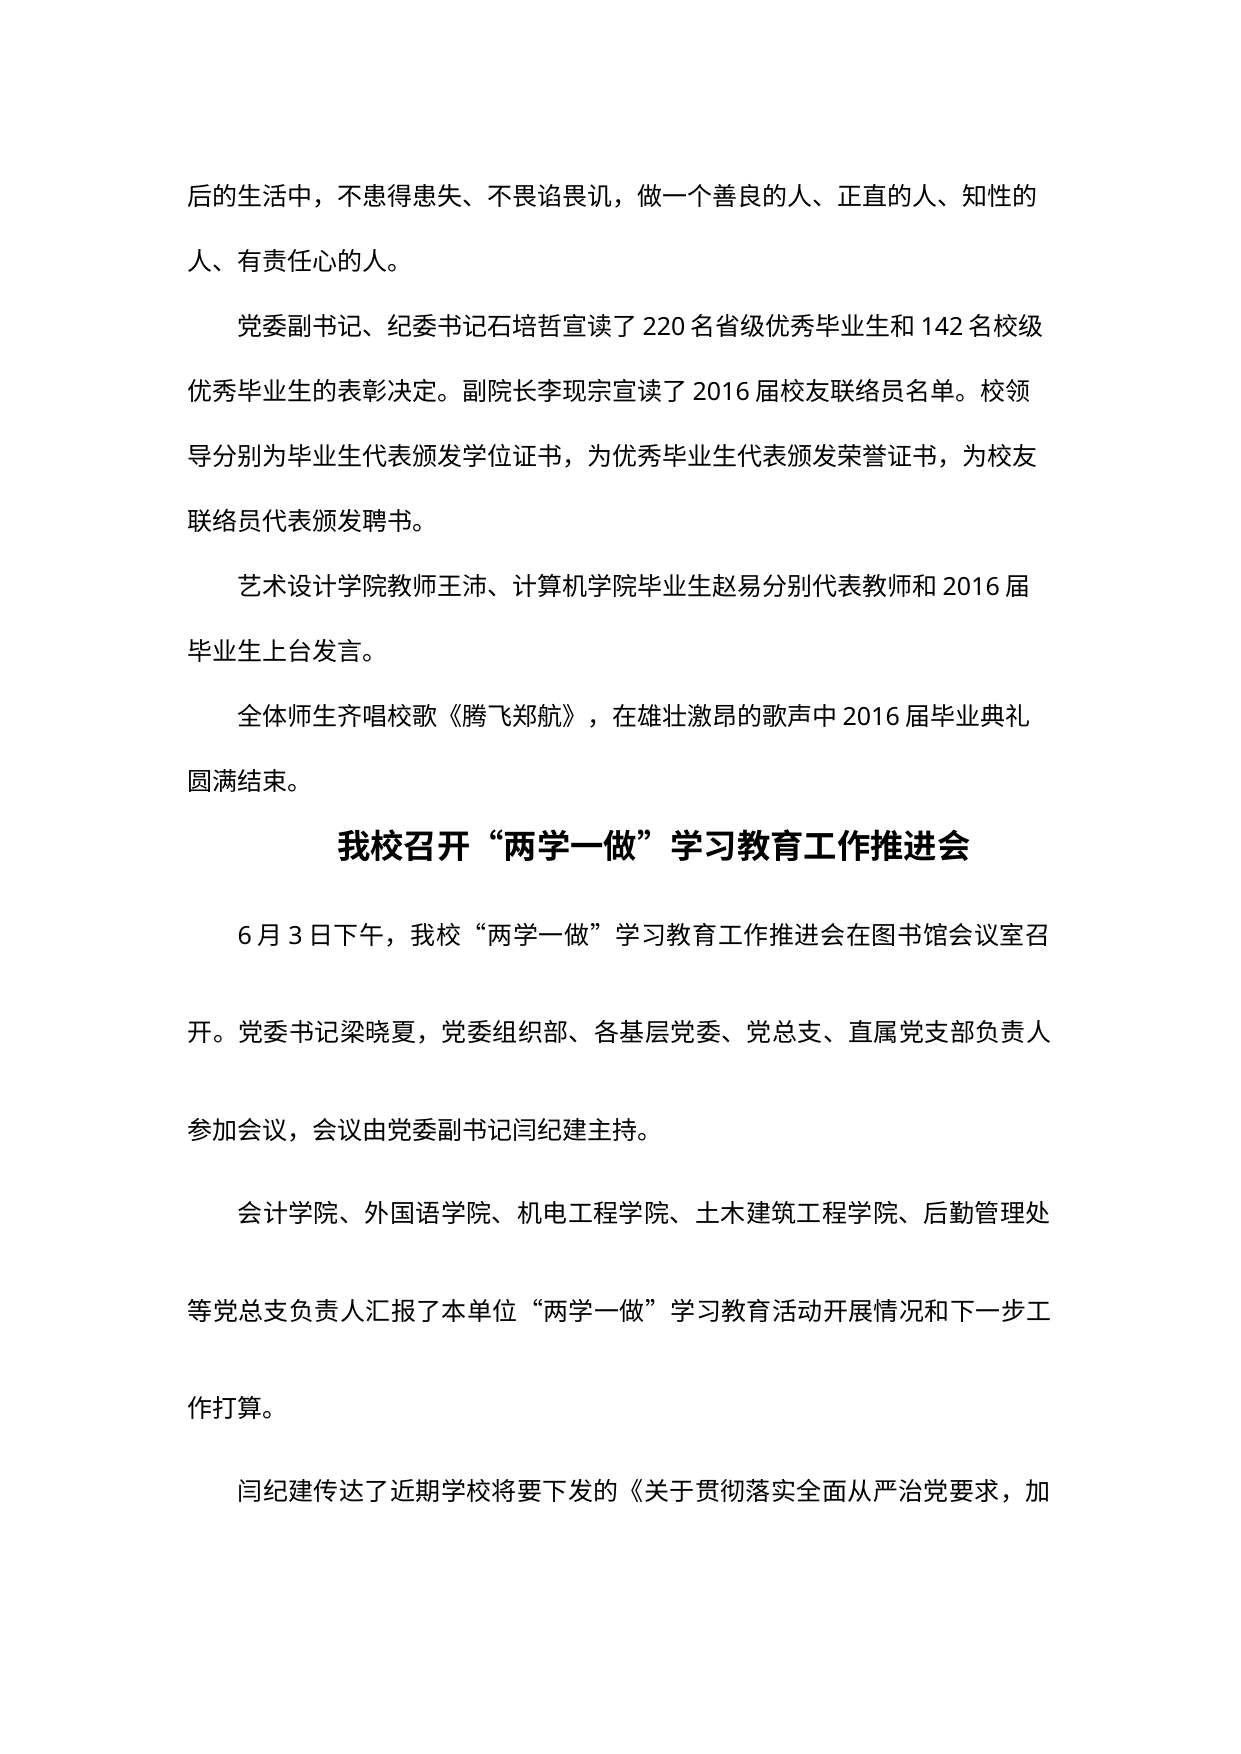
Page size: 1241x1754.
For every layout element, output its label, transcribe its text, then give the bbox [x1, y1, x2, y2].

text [187, 1457, 1053, 1522]
text 6月3日下午，我校“两学一做”学习教育工作推进会在图书馆会议室召开。党委书记梁晓夏，党委组织部、各基层党委、党总支、直属党支部负责人参加会议，会议由党委副书记闫纪建主持。 [187, 901, 1053, 1161]
text 党委副书记、纪委书记石培哲宣读了220名省级优秀毕业生和142名校级优秀毕业生的表彰决定。副院长李现宗宣读了2016届校友联络员名单。校领导分别为毕业生代表颁发学位证书，为优秀毕业生代表颁发荣誉证书，为校友联络员代表颁发聘书。 [187, 292, 1053, 552]
text 我校召开“两学一做”学习教育工作推进会 [187, 812, 1053, 877]
text 会计学院、外国语学院、机电工程学院、土木建筑工程学院、后勤管理处等党总支负责人汇报了本单位“两学一做”学习教育活动开展情况和下一步工作打算。 [187, 1179, 1053, 1439]
text 全体师生齐唱校歌《腾飞郑航》，在雄壮激昂的歌声中2016届毕业典礼圆满结束。 [187, 682, 1053, 812]
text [187, 162, 1053, 292]
text 艺术设计学院教师王沛、计算机学院毕业生赵易分别代表教师和2016届毕业生上台发言。 [187, 552, 1053, 682]
